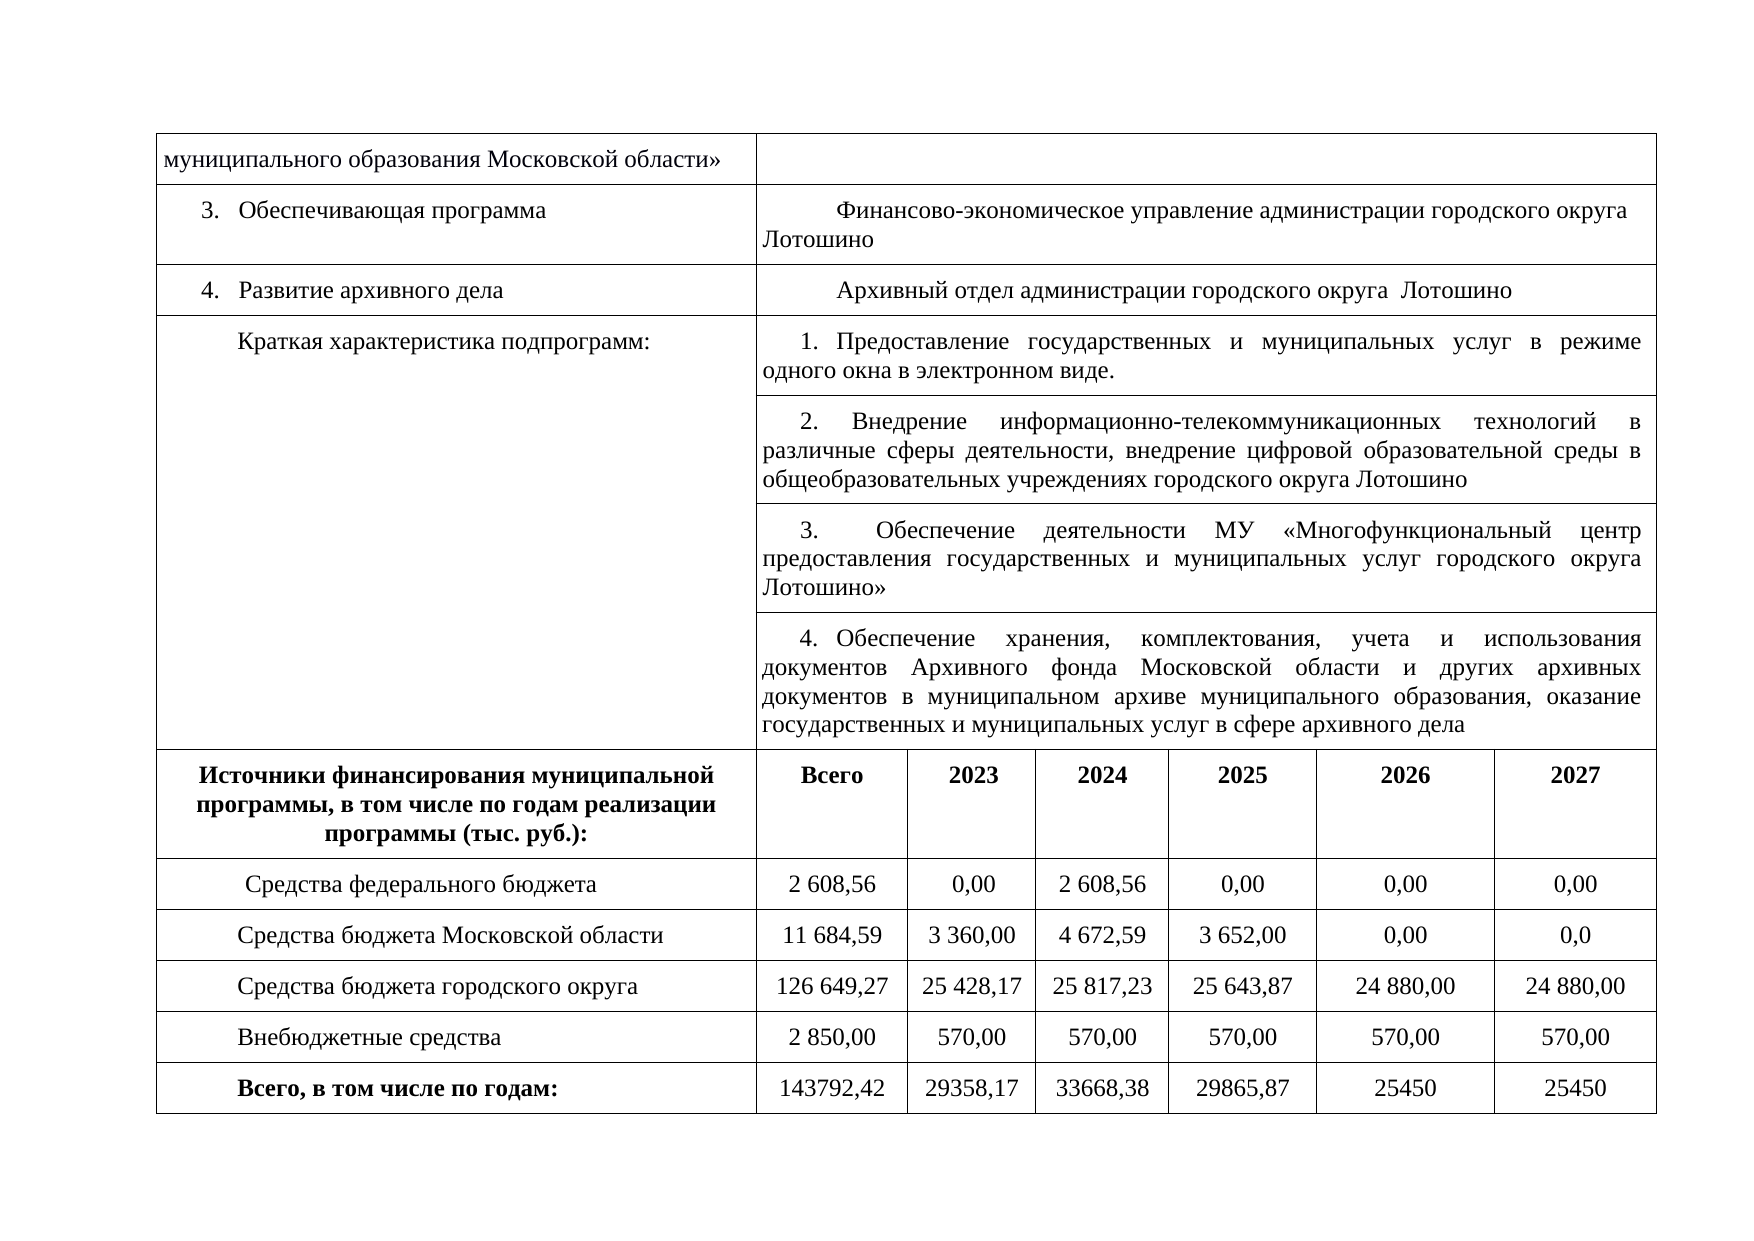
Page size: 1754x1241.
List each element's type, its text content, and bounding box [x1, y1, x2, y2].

table_cell 0,00 [1495, 859, 1656, 908]
table_cell Краткая характеристика подпрограмм: [157, 316, 756, 749]
table_cell 570,00 [1169, 1012, 1316, 1062]
table_cell 0,00 [1169, 859, 1316, 908]
table_cell 570,00 [1036, 1012, 1168, 1062]
table_cell Внебюджетные средства [157, 1012, 756, 1062]
table_cell 3 652,00 [1169, 910, 1316, 959]
table_cell 2027 [1495, 750, 1656, 857]
table_cell 0,0 [1495, 910, 1656, 959]
table_cell 2. Внедрение информационно-телекоммуникационных технологий в различные сферы деятельности, внедрение цифровой образовательной среды в общеобразовательных учреждениях городского округа Лотошино [757, 396, 1656, 503]
table_cell 0,00 [1317, 910, 1494, 959]
table_cell Обеспечивающая программа [157, 185, 756, 264]
table_cell Развитие архивного дела [157, 265, 756, 315]
table_cell 2025 [1169, 750, 1316, 857]
table_cell 570,00 [1317, 1012, 1494, 1062]
table_cell Средства федерального бюджета [157, 859, 756, 908]
table_cell 25 428,17 [908, 961, 1035, 1011]
table_cell 2024 [1036, 750, 1168, 857]
table_cell 2 850,00 [757, 1012, 907, 1062]
table_cell 570,00 [1495, 1012, 1656, 1062]
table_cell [157, 134, 756, 184]
table_cell 2 608,56 [757, 859, 907, 908]
table_cell 3. Обеспечение деятельности МУ «Многофункциональный центр предоставления государственных и муниципальных услуг городского округа Лотошино» [757, 504, 1656, 612]
table_cell Источники финансирования муниципальной программы, в том числе по годам реализации программы (тыс. руб.): [157, 750, 756, 857]
table_cell 0,00 [1317, 859, 1494, 908]
table_cell 24 880,00 [1317, 961, 1494, 1011]
table_cell 4 672,59 [1036, 910, 1168, 959]
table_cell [757, 134, 1656, 184]
table_cell 25 817,23 [1036, 961, 1168, 1011]
table_cell 25 643,87 [1169, 961, 1316, 1011]
table_cell 24 880,00 [1495, 961, 1656, 1011]
table_cell Всего [757, 750, 907, 857]
table_cell Всего, в том числе по годам: [157, 1063, 756, 1113]
table_cell Предоставление государственных и муниципальных услуг в режиме одного окна в электронном виде. [757, 316, 1656, 394]
table_cell 2 608,56 [1036, 859, 1168, 908]
table_cell 2026 [1317, 750, 1494, 857]
table_cell 33668,38 [1036, 1063, 1168, 1113]
table_cell 0,00 [908, 859, 1035, 908]
table_cell Средства бюджета городского округа [157, 961, 756, 1011]
table_cell 143792,42 [757, 1063, 907, 1113]
table_cell 126 649,27 [757, 961, 907, 1011]
table_cell Архивный отдел администрации городского округа Лотошино [757, 265, 1656, 315]
table_cell 570,00 [908, 1012, 1035, 1062]
table_cell Обеспечение хранения, комплектования, учета и использования документов Архивного фонда Московской области и других архивных документов в муниципальном архиве муниципального образования, оказание государственных и муниципальных услуг в сфере архивного дела [757, 613, 1656, 749]
table_cell 3 360,00 [908, 910, 1035, 959]
table_cell Средства бюджета Московской области [157, 910, 756, 959]
table_cell 29358,17 [908, 1063, 1035, 1113]
table_cell Финансово-экономическое управление администрации городского округа Лотошино [757, 185, 1656, 264]
table_cell 11 684,59 [757, 910, 907, 959]
table_cell 2023 [908, 750, 1035, 857]
table_cell 29865,87 [1169, 1063, 1316, 1113]
table_cell 25450 [1495, 1063, 1656, 1113]
table_cell 25450 [1317, 1063, 1494, 1113]
